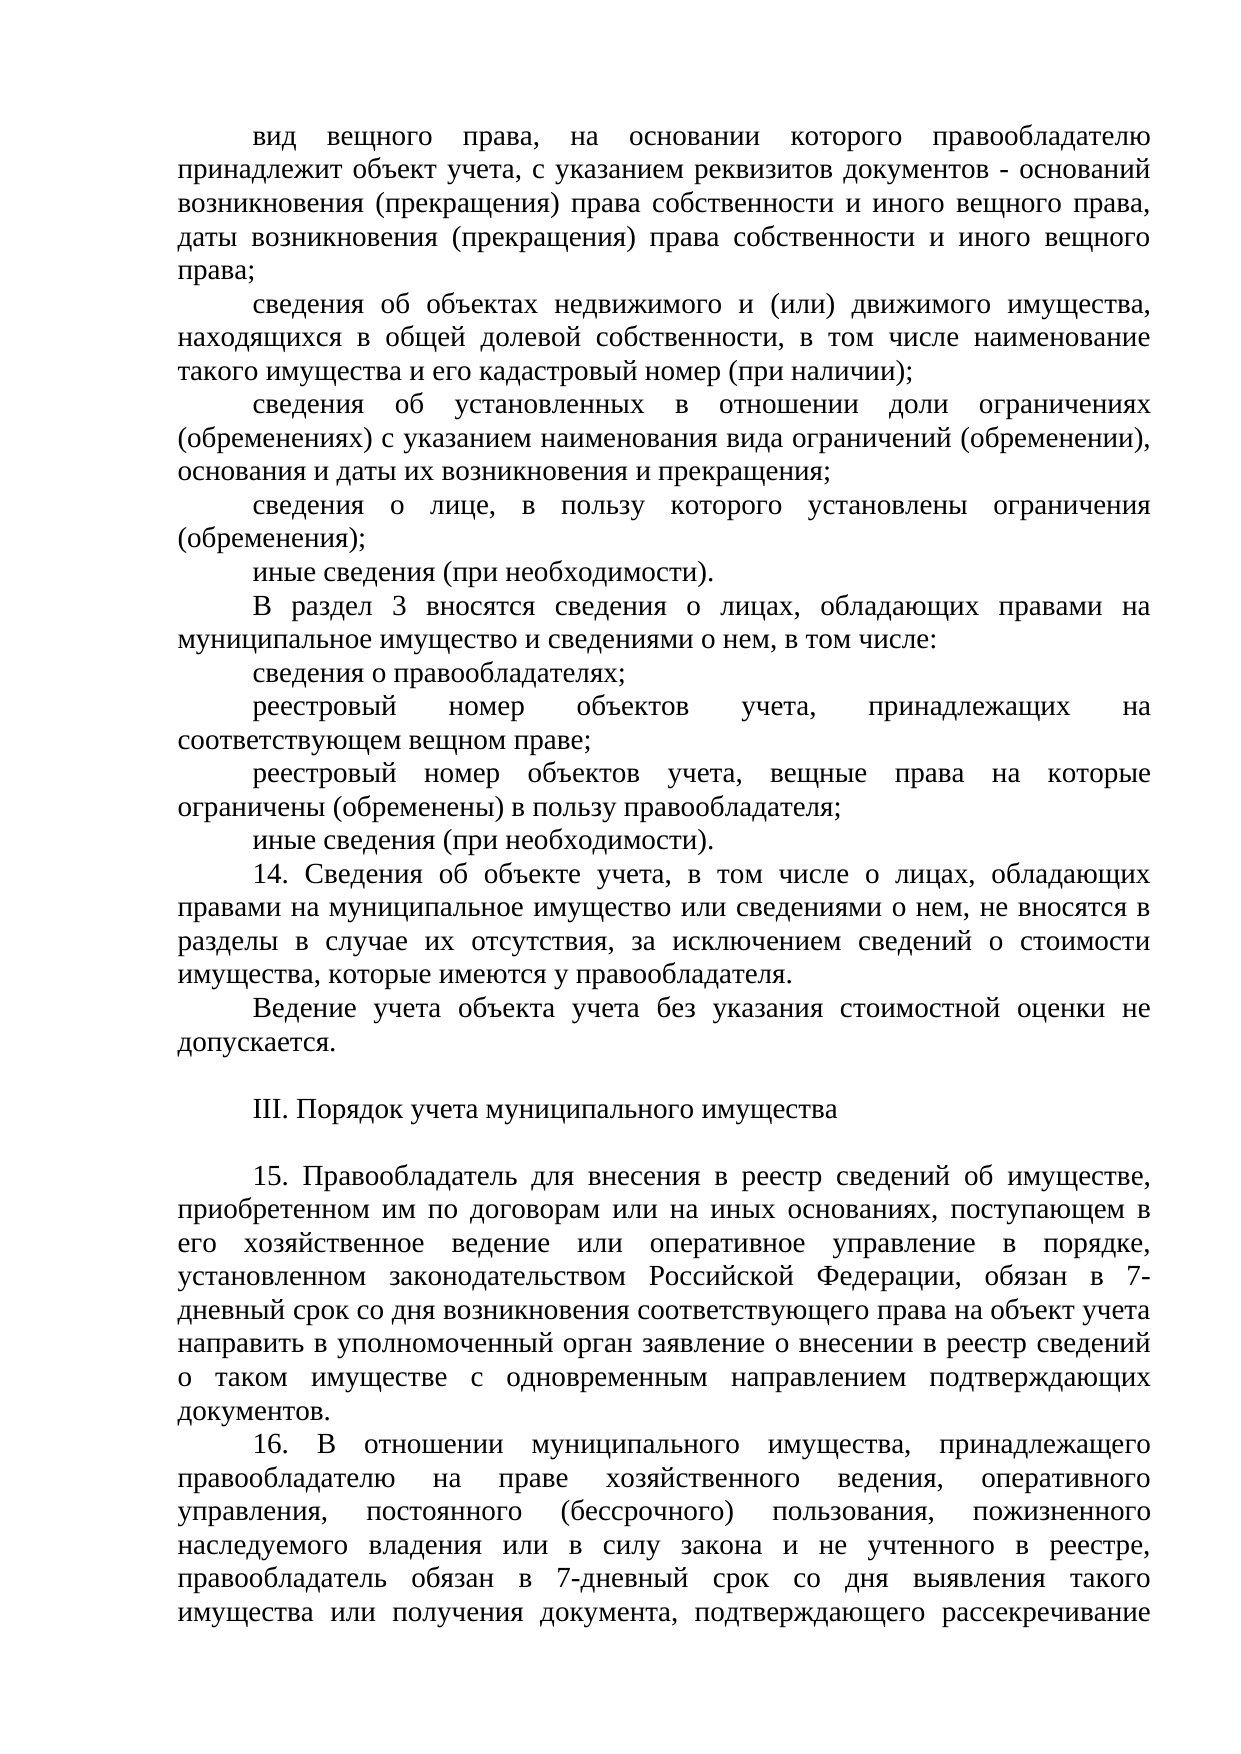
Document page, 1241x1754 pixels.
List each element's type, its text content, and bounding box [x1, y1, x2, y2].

text сведения об установленных в отношении доли ограничениях (обременениях) с указанием наименования вида ограничений (обременении), основания и даты их возникновения и прекращения; [177, 386, 1152, 487]
text сведения об объектах недвижимого и (или) движимого имущества, находящихся в общей долевой собственности, в том числе наименование такого имущества и его кадастровый номер (при наличии); [177, 286, 1152, 386]
text сведения о правообладателях; [177, 655, 1152, 688]
text 15. Правообладатель для внесения в реестр сведений об имуществе, приобретенном им по договорам или на иных основаниях, поступающем в его хозяйственное ведение или оперативное управление в порядке, установленном законодательством Российской Федерации, обязан в 7-дневный срок со дня возникновения соответствующего права на объект учета направить в уполномоченный орган заявление о внесении в реестр сведений о таком имуществе с одновременным направлением подтверждающих документов. [177, 1158, 1152, 1426]
text иные сведения (при необходимости). [177, 822, 1152, 856]
text реестровый номер объектов учета, вещные права на которые ограничены (обременены) в пользу правообладателя; [177, 755, 1152, 822]
text вид вещного права, на основании которого правообладателю принадлежит объект учета, с указанием реквизитов документов - оснований возникновения (прекращения) права собственности и иного вещного права, даты возникновения (прекращения) права собственности и иного вещного права; [177, 118, 1152, 286]
text сведения о лице, в пользу которого установлены ограничения (обременения); [177, 487, 1152, 554]
text иные сведения (при необходимости). [177, 554, 1152, 588]
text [177, 1426, 1152, 1627]
text III. Порядок учета муниципального имущества [177, 1091, 1152, 1124]
text 14. Сведения об объекте учета, в том числе о лицах, обладающих правами на муниципальное имущество или сведениями о нем, не вносятся в разделы в случае их отсутствия, за исключением сведений о стоимости имущества, которые имеются у правообладателя. [177, 856, 1152, 990]
text В раздел 3 вносятся сведения о лицах, обладающих правами на муниципальное имущество и сведениями о нем, в том числе: [177, 588, 1152, 655]
text Ведение учета объекта учета без указания стоимостной оценки не допускается. [177, 990, 1152, 1057]
text реестровый номер объектов учета, принадлежащих на соответствующем вещном праве; [177, 688, 1152, 755]
